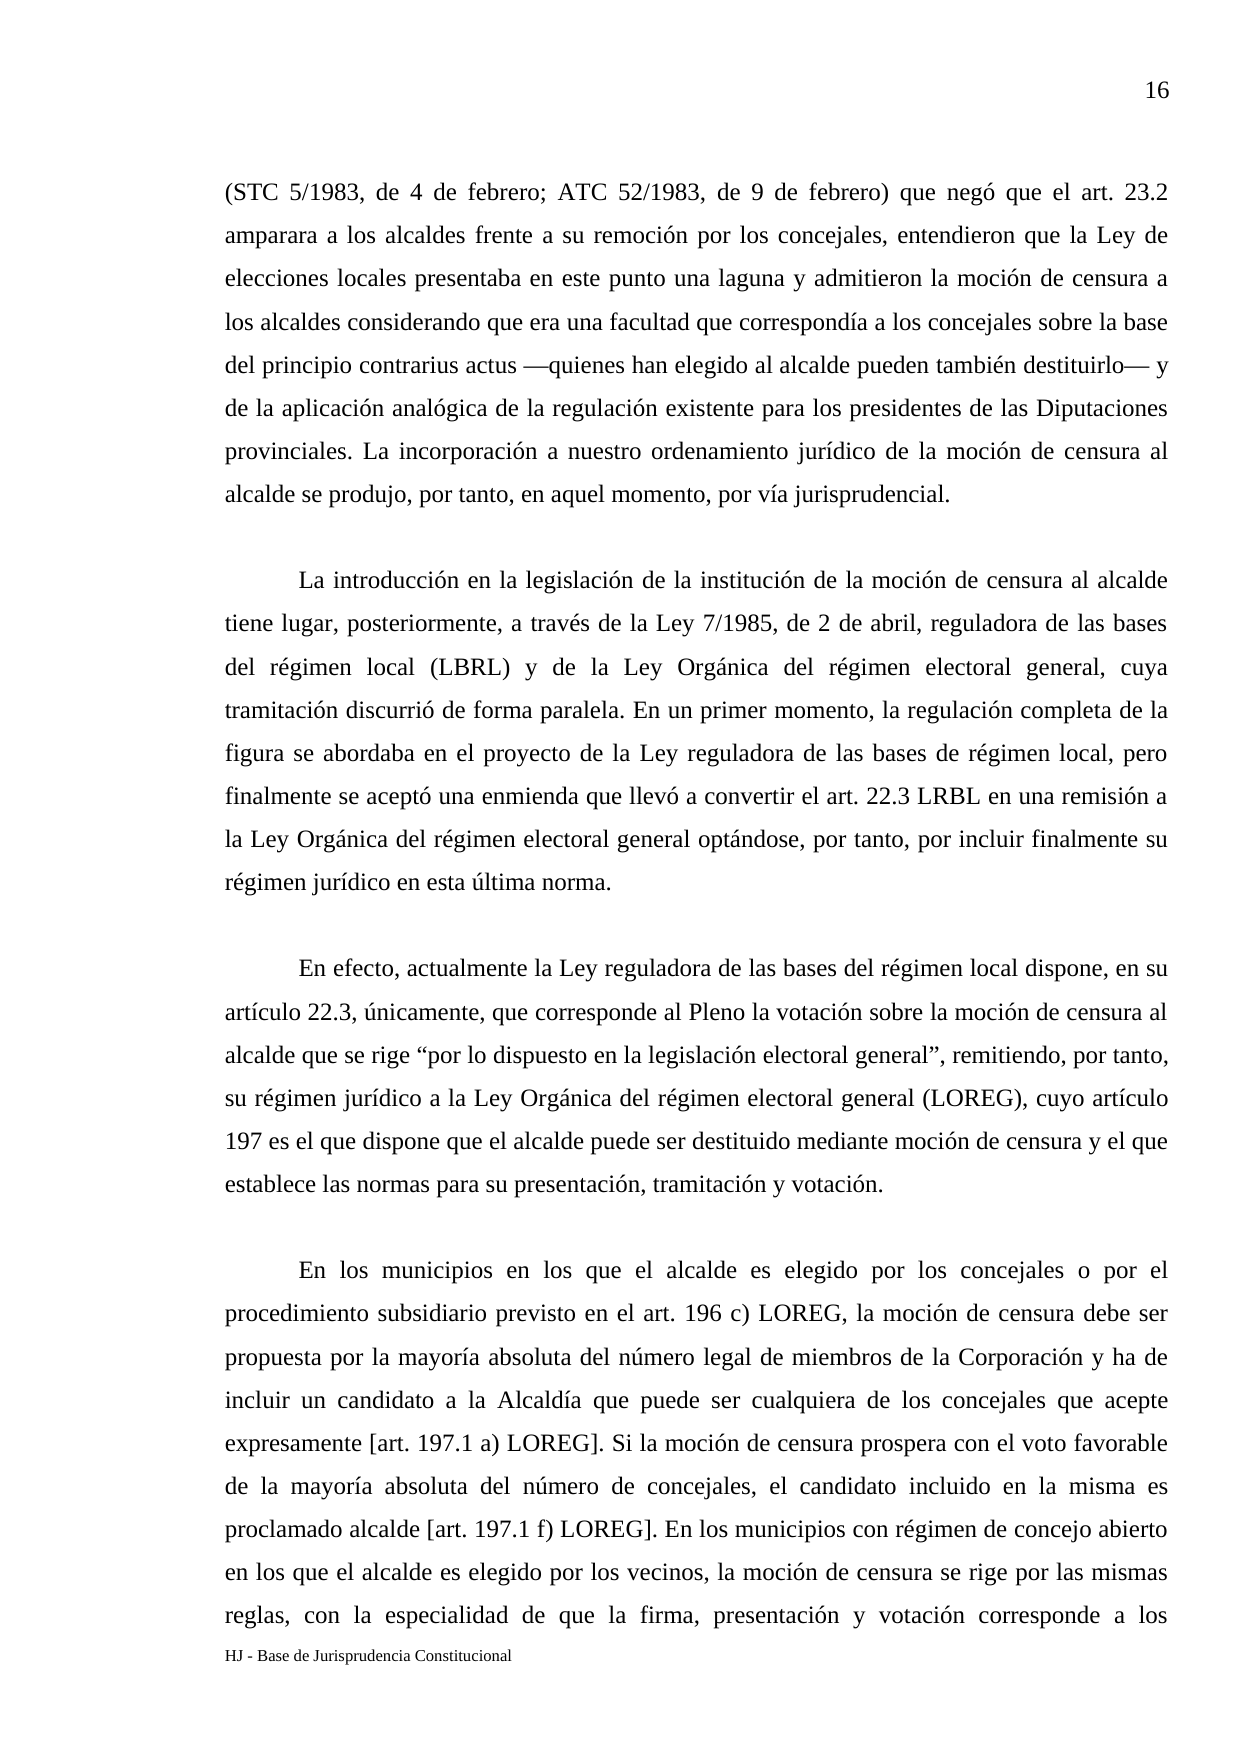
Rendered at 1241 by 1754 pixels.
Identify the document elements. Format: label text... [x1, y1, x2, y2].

text La introducción en la legislación de la institución de la moción de censura al alcalde tiene lugar, posteriormente, a través de la Ley 7/1985, de 2 de abril, reguladora de las bases del régimen local (LBRL) y de la Ley Orgánica del régimen electoral general, cuya tramitación discurrió de forma paralela. En un primer momento, la regulación completa de la figura se abordaba en el proyecto de la Ley reguladora de las bases de régimen local, pero finalmente se aceptó una enmienda que llevó a convertir el art. 22.3 LRBL en una remisión a la Ley Orgánica del régimen electoral general optándose, por tanto, por incluir finalmente su régimen jurídico en esta última norma. [224, 565, 1169, 896]
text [224, 177, 1169, 508]
text En efecto, actualmente la Ley reguladora de las bases del régimen local dispone, en su artículo 22.3, únicamente, que corresponde al Pleno la votación sobre la moción de censura al alcalde que se rige “por lo dispuesto en la legislación electoral general”, remitiendo, por tanto, su régimen jurídico a la Ley Orgánica del régimen electoral general (LOREG), cuyo artículo 197 es el que dispone que el alcalde puede ser destituido mediante moción de censura y el que establece las normas para su presentación, tramitación y votación. [224, 953, 1169, 1198]
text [224, 1255, 1169, 1629]
